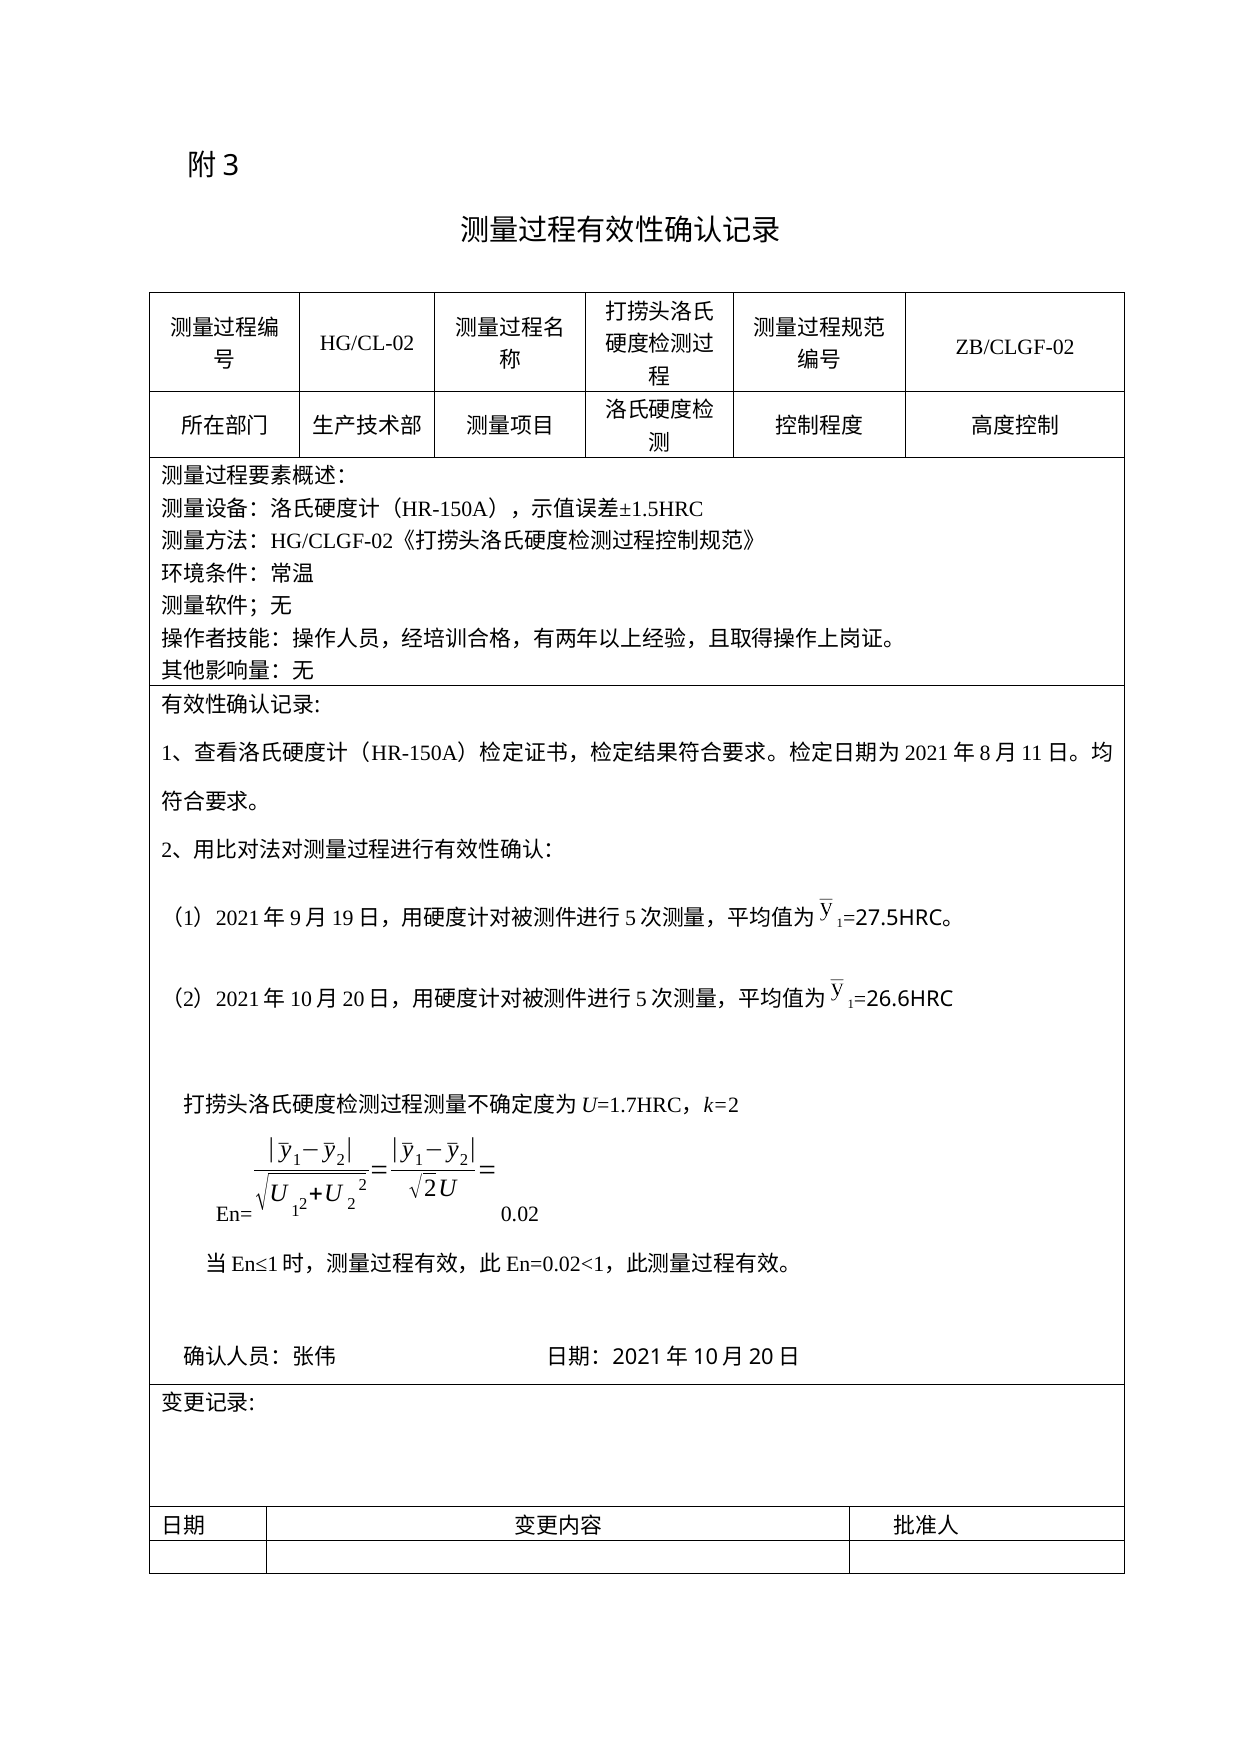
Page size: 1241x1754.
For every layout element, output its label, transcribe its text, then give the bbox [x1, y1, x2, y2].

table_cell 有效性确认记录: 1、查看洛氏硬度计（HR-150A）检定证书，检定结果符合要求。检定日期为2021年8月11日。均符合要求。 2、用比对法对测量过程进行有效性确认： （1）2021年9月19日，用硬度计对被测件进行5次测量，平均值为1=27.5HRC。 （2）2021年10月20日，用硬度计对被测件进行5次测量，平均值为1=26.6HRC 打捞头洛氏硬度检测过程测量不确定度为U=1.7HRC，k=2 En=0.02 当En≤1时，测量过程有效，此En=0.02<1，此测量过程有效。 确认人员：张伟 日期：2021年10月20日 [150, 686, 1124, 1384]
table_cell 变更记录: [150, 1385, 1124, 1506]
table_cell 测量项目 [435, 392, 585, 457]
table_cell 生产技术部 [300, 392, 434, 457]
table_cell [267, 1541, 849, 1573]
table_header 测量过程编号 [150, 293, 299, 391]
table_header ZB/CLGF-02 [906, 293, 1124, 391]
table_cell 所在部门 [150, 392, 299, 457]
table_cell 洛氏硬度检测 [586, 392, 733, 457]
table_cell 批准人 [850, 1507, 1124, 1540]
table_cell 日期 [150, 1507, 266, 1540]
table_cell [850, 1541, 1124, 1573]
table_header 测量过程规范 编号 [734, 293, 905, 391]
table_header HG/CL-02 [300, 293, 434, 391]
text 附3 [187, 130, 1053, 195]
text 测量过程有效性确认记录 [187, 195, 1053, 260]
table_cell 变更内容 [267, 1507, 849, 1540]
table_cell [150, 1541, 266, 1573]
table_cell 控制程度 [734, 392, 905, 457]
table_cell 测量过程要素概述： 测量设备：洛氏硬度计（HR-150A），示值误差±1.5HRC 测量方法：HG/CLGF-02《打捞头洛氏硬度检测过程控制规范》 环境条件：常温 测量软件；无 操作者技能：操作人员，经培训合格，有两年以上经验，且取得操作上岗证。 其他影响量：无 [150, 458, 1124, 685]
table_header 打捞头洛氏硬度检测过程 [586, 293, 733, 391]
table_cell 高度控制 [906, 392, 1124, 457]
table_header 测量过程名称 [435, 293, 585, 391]
